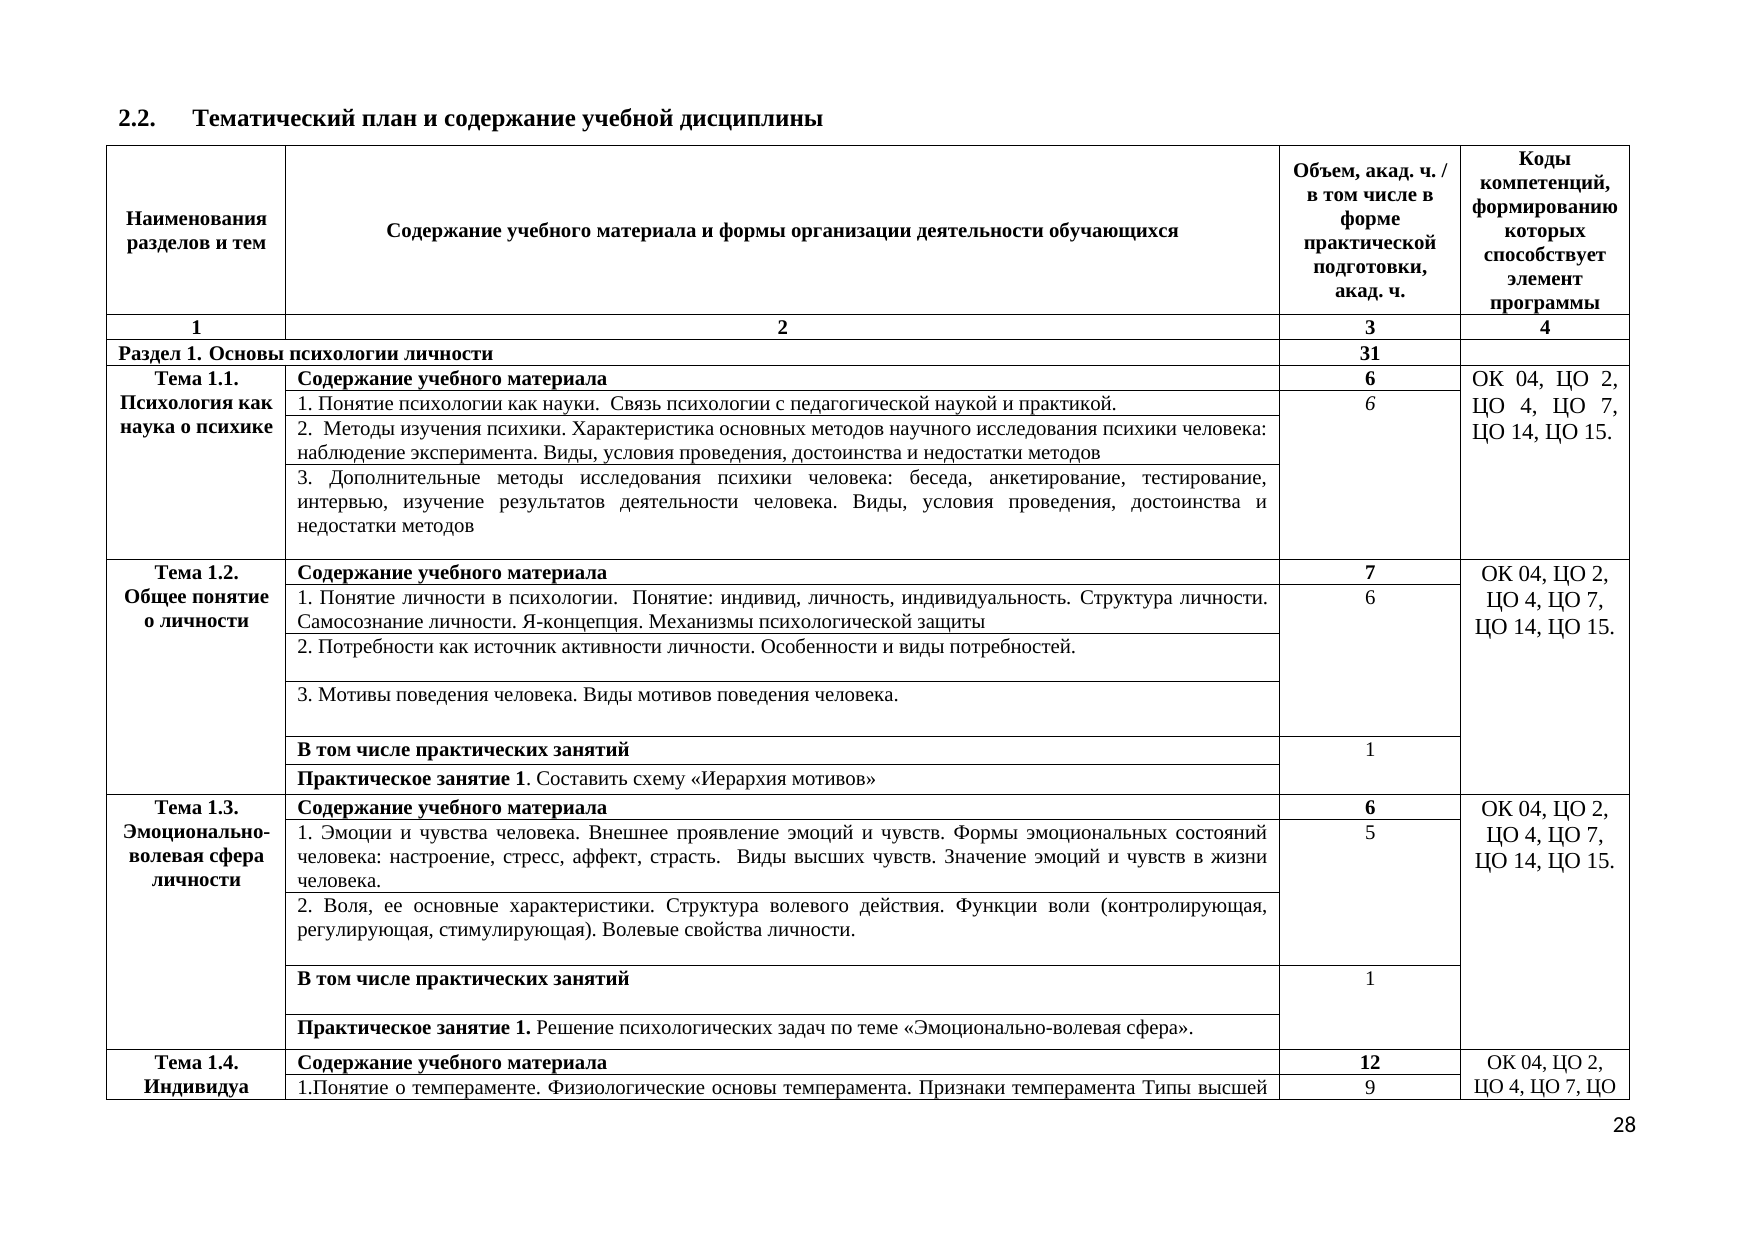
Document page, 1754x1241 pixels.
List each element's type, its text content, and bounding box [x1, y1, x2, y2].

table_cell Тема 1.3. Эмоционально-волевая сфера личности [107, 795, 285, 1049]
table_cell ОК 04, ЦО 2, ЦО 4, ЦО 7, ЦО 14, ЦО 15. [1461, 560, 1629, 793]
table_cell 1. Эмоции и чувства человека. Внешнее проявление эмоций и чувств. Формы эмоциональных состояний человека: настроение, стресс, аффект, страсть. Виды высших чувств. Значение эмоций и чувств в жизни человека. [286, 820, 1279, 892]
table_cell В том числе практических занятий [286, 966, 1279, 1014]
table_cell 1 [1280, 737, 1460, 793]
table_cell 3. Мотивы поведения человека. Виды мотивов поведения человека. [286, 682, 1279, 736]
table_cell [286, 1075, 1279, 1099]
table_cell ОК 04, ЦО 2, ЦО 4, ЦО 7, ЦО 14, ЦО 15. [1461, 795, 1629, 1049]
table_cell 2 [286, 315, 1279, 339]
table_cell 1 [1280, 966, 1460, 1049]
table_cell Содержание учебного материала [286, 366, 1279, 389]
table_cell ОК 04, ЦО 2, ЦО 4, ЦО 7, ЦО 14, ЦО 15. [1461, 1050, 1629, 1099]
table_cell 1. Понятие личности в психологии. Понятие: индивид, личность, индивидуальность. Структура личности. Самосознание личности. Я-концепция. Механизмы психологической защиты [286, 585, 1279, 633]
table_cell 3. Дополнительные методы исследования психики человека: беседа, анкетирование, тестирование, интервью, изучение результатов деятельности человека. Виды, условия проведения, достоинства и недостатки методов [286, 465, 1279, 559]
table_cell 7 [1280, 560, 1460, 584]
table_cell 4 [1461, 315, 1629, 339]
table_cell 12 [1280, 1050, 1460, 1074]
table_cell [1461, 340, 1629, 364]
table_cell Тема 1.2. Общее понятие о личности [107, 560, 285, 793]
table_header Наименования разделов и тем [107, 146, 285, 314]
table_header Содержание учебного материала и формы организации деятельности обучающихся [286, 146, 1279, 314]
table_cell 5 [1280, 820, 1460, 965]
table_cell Содержание учебного материала [286, 560, 1279, 584]
table_header Коды компетенций, формированию которых способствует элемент программы [1461, 146, 1629, 314]
list Тематический план и содержание учебной дисциплины [118, 103, 1636, 132]
table_cell 1. Понятие психологии как науки. Связь психологии с педагогической наукой и практикой. [286, 391, 1279, 415]
table_cell ОК 04, ЦО 2, ЦО 4, ЦО 7, ЦО 14, ЦО 15. [1461, 366, 1629, 559]
table_cell Тема 1.1. Психология как наука о психике [107, 366, 285, 559]
table_cell 6 [1280, 795, 1460, 819]
table_cell 9 [1280, 1075, 1460, 1099]
table_cell Содержание учебного материала [286, 795, 1279, 819]
table_cell 3 [1280, 315, 1460, 339]
table_cell 2. Воля, ее основные характеристики. Структура волевого действия. Функции воли (контролирующая, регулирующая, стимулирующая). Волевые свойства личности. [286, 893, 1279, 965]
table_cell 6 [1280, 391, 1460, 559]
table_cell В том числе практических занятий [286, 737, 1279, 764]
table_cell 6 [1280, 585, 1460, 736]
table_cell 6 [1280, 366, 1460, 389]
table_cell Раздел 1. Основы психологии личности [107, 340, 1279, 364]
table_header Объем, акад. ч. / в том числе в форме практической подготовки, акад. ч. [1280, 146, 1460, 314]
table_cell Тема 1.4. Индивидуа льно-типологические свойства личности [107, 1050, 285, 1099]
table_cell Практическое занятие 1. Составить схему «Иерархия мотивов» [286, 765, 1279, 793]
table_cell 2. Методы изучения психики. Характеристика основных методов научного исследования психики человека: наблюдение эксперимента. Виды, условия проведения, достоинства и недостатки методов [286, 416, 1279, 464]
table_cell 1 [107, 315, 285, 339]
table_cell Практическое занятие 1. Решение психологических задач по теме «Эмоционально-волевая сфера». [286, 1015, 1279, 1049]
table_cell 2. Потребности как источник активности личности. Особенности и виды потребностей. [286, 634, 1279, 681]
table_cell Содержание учебного материала [286, 1050, 1279, 1074]
table_cell 31 [1280, 340, 1460, 364]
